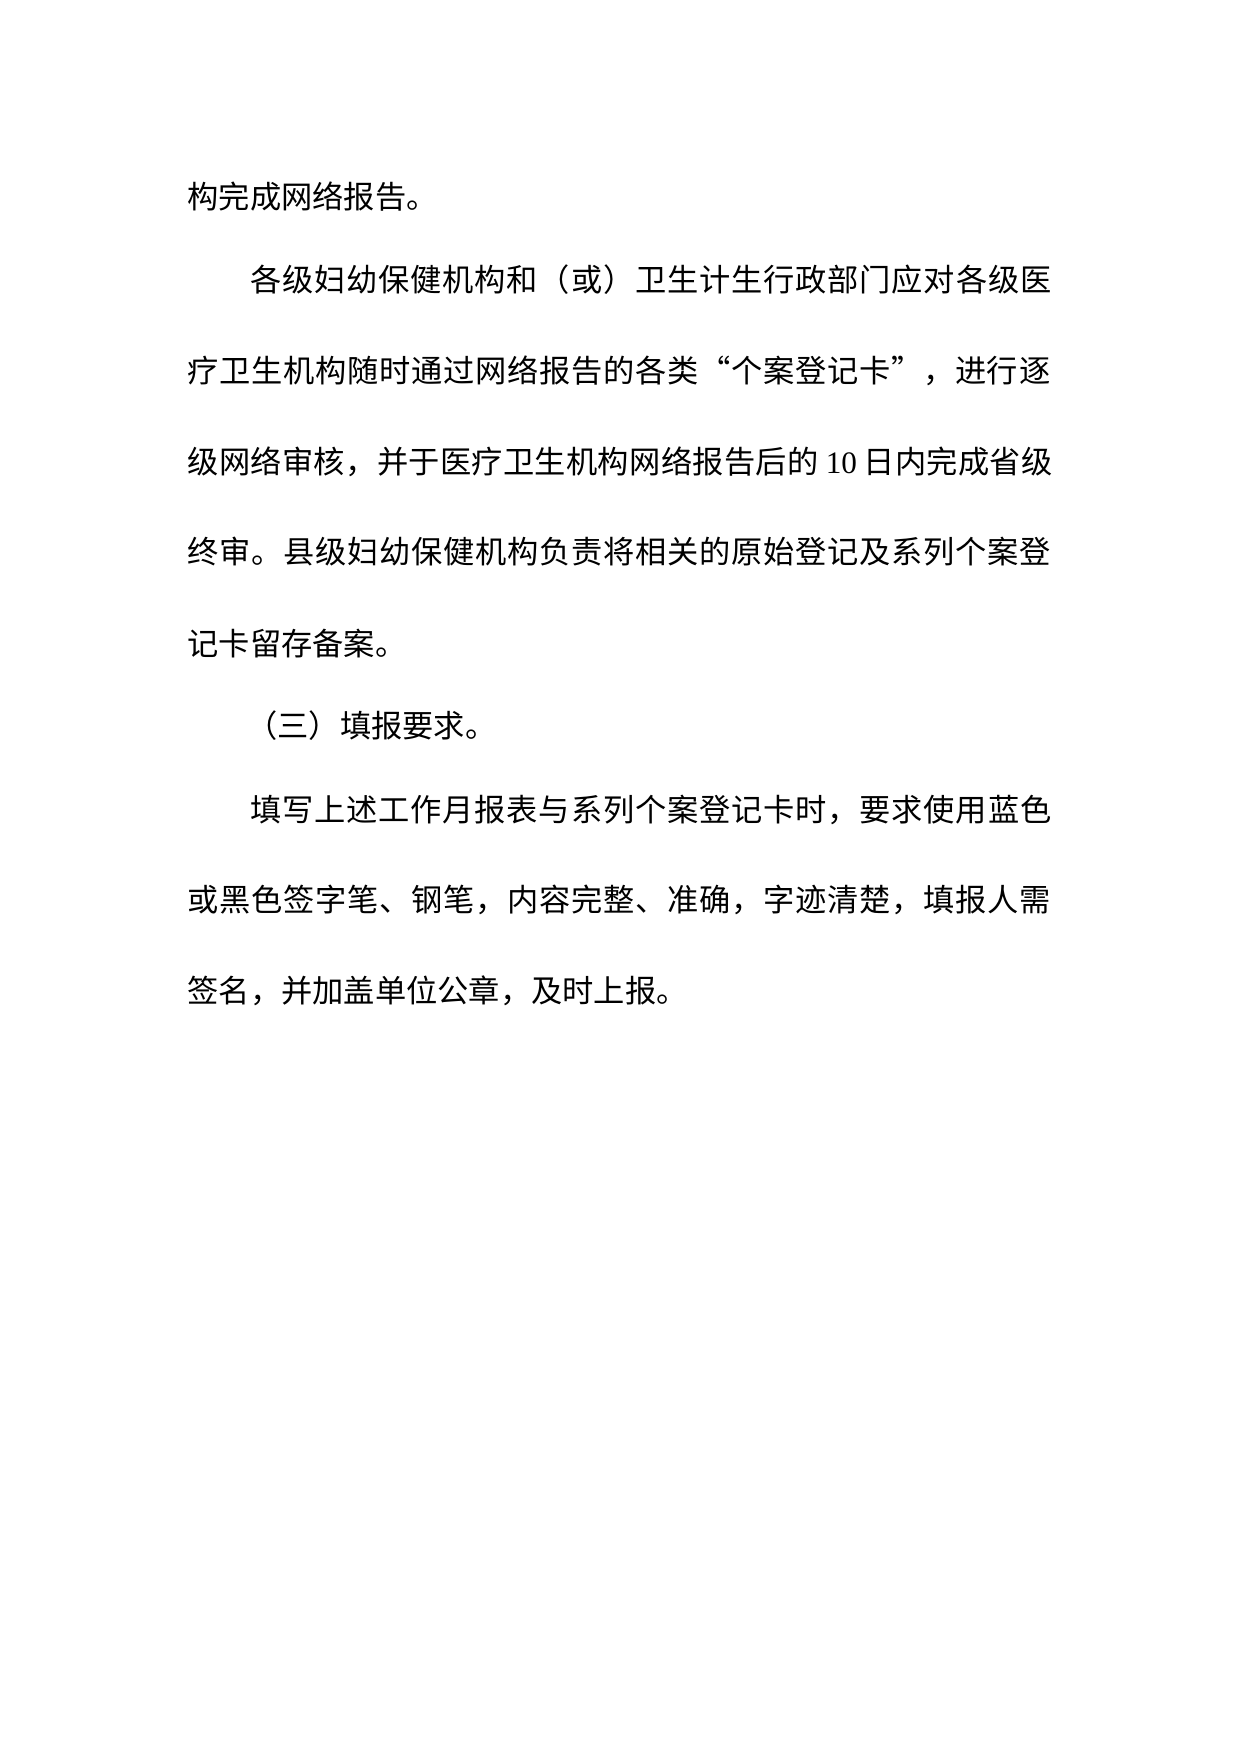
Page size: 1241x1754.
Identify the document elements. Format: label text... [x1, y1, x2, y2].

text 各级妇幼保健机构和（或）卫生计生行政部门应对各级医疗卫生机构随时通过网络报告的各类“个案登记卡”，进行逐级网络审核，并于医疗卫生机构网络报告后的10日内完成省级终审。县级妇幼保健机构负责将相关的原始登记及系列个案登记卡留存备案。 [187, 245, 1053, 674]
text 填写上述工作月报表与系列个案登记卡时，要求使用蓝色或黑色签字笔、钢笔，内容完整、准确，字迹清楚，填报人需签名，并加盖单位公章，及时上报。 [187, 775, 1053, 1022]
text （三）填报要求。 [187, 692, 1053, 757]
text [187, 162, 1053, 227]
